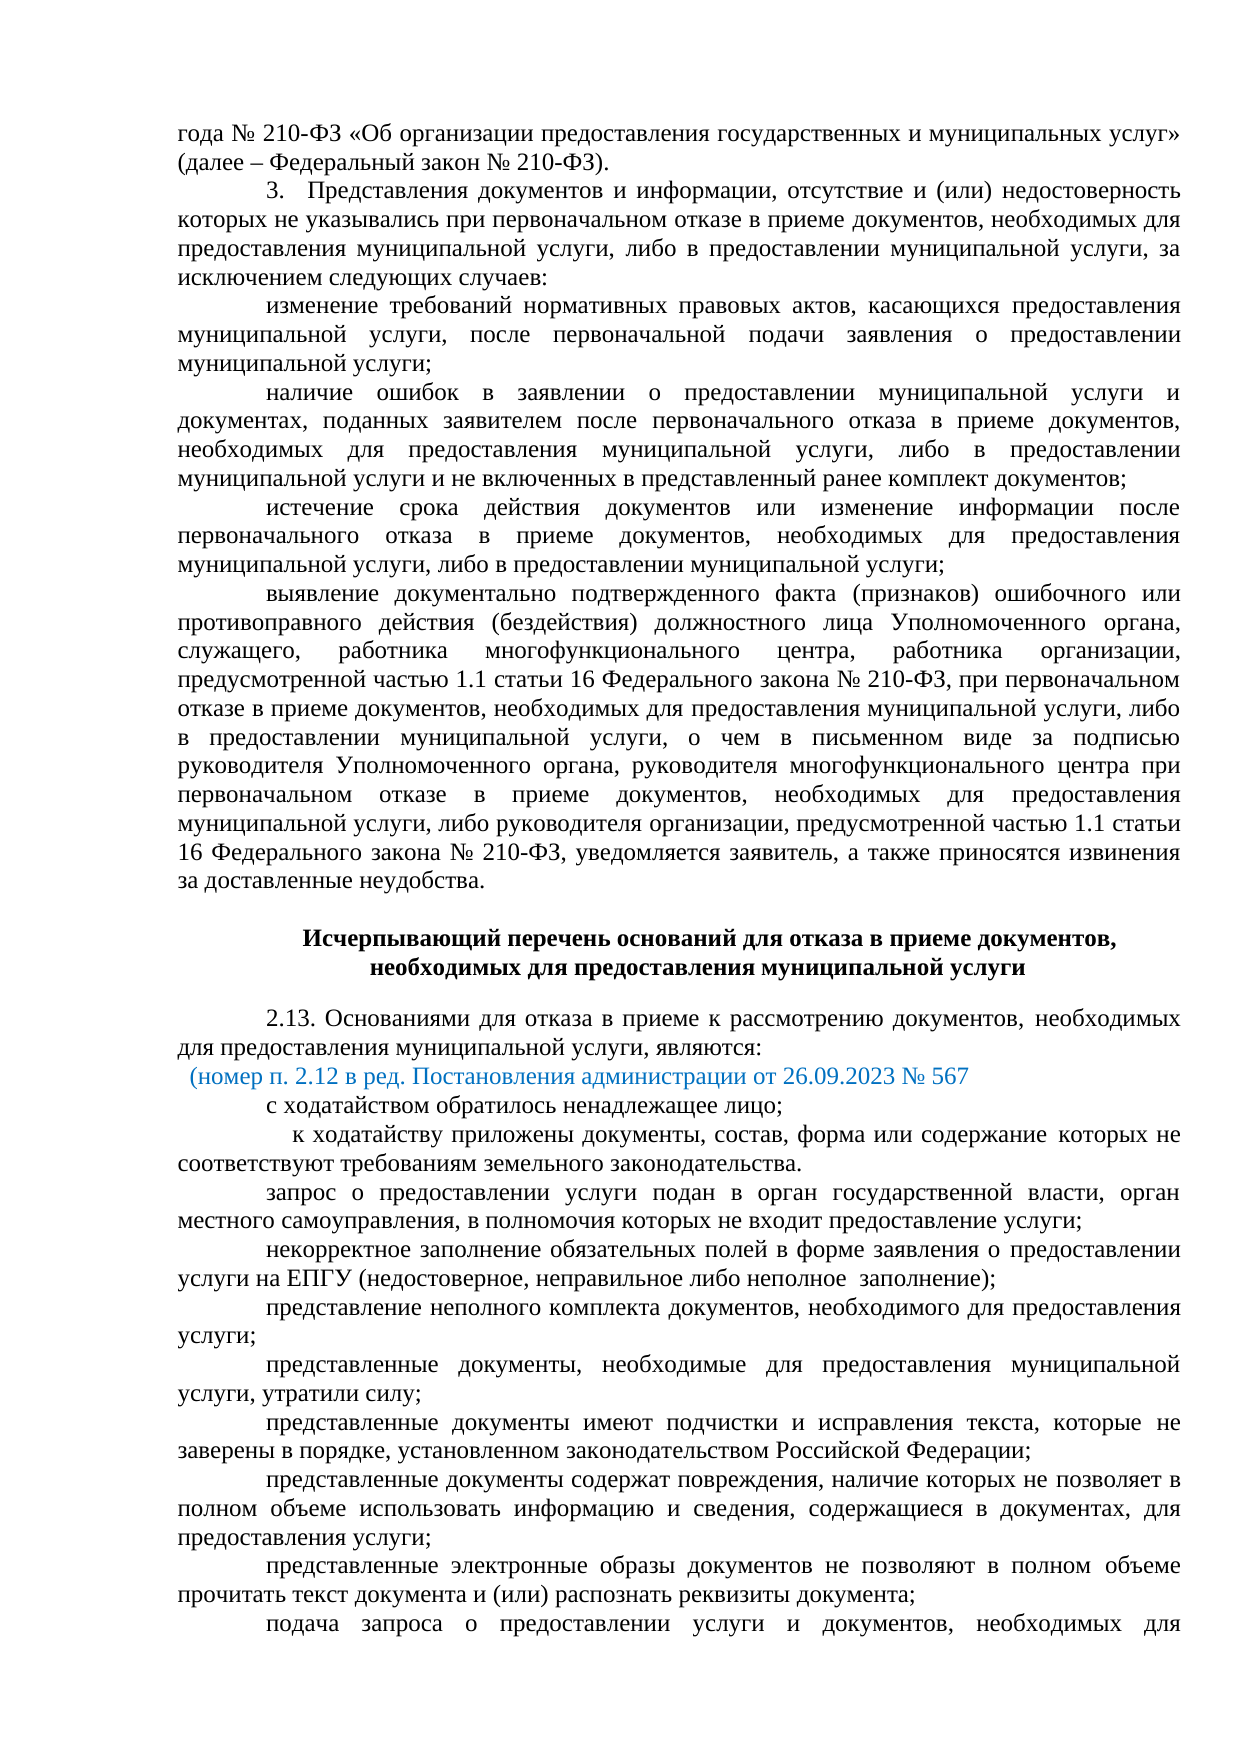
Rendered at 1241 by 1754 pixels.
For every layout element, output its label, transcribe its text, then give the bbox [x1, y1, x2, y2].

list Представления документов и информации, отсутствие и (или) недостоверность которых не указывались при первоначальном отказе в приеме документов, необходимых для предоставления муниципальной услуги, либо в предоставлении муниципальной услуги, за исключением следующих случаев: [177, 176, 1181, 291]
text истечение срока действия документов или изменение информации после первоначального отказа в приеме документов, необходимых для предоставления муниципальной услуги, либо в предоставлении муниципальной услуги; [177, 492, 1181, 578]
text к ходатайству приложены документы, состав, форма или содержание которых не соответствуют требованиям земельного законодательства. [177, 1119, 1181, 1176]
text запрос о предоставлении услуги подан в орган государственной власти, орган местного самоуправления, в полномочия которых не входит предоставление услуги; [177, 1177, 1181, 1234]
text представленные документы содержат повреждения, наличие которых не позволяет в полном объеме использовать информацию и сведения, содержащиеся в документах, для предоставления услуги; [177, 1464, 1181, 1550]
text наличие ошибок в заявлении о предоставлении муниципальной услуги и документах, поданных заявителем после первоначального отказа в приеме документов, необходимых для предоставления муниципальной услуги, либо в предоставлении муниципальной услуги и не включенных в представленный ранее комплект документов; [177, 377, 1181, 492]
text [177, 1608, 1181, 1637]
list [177, 118, 1181, 176]
text представленные документы имеют подчистки и исправления текста, которые не заверены в порядке, установленном законодательством Российской Федерации; [177, 1407, 1181, 1464]
list с ходатайством обратилось ненадлежащее лицо; [266, 1090, 1181, 1119]
text выявление документально подтвержденного факта (признаков) ошибочного или противоправного действия (бездействия) должностного лица Уполномоченного органа, служащего, работника многофункционального центра, работника организации, предусмотренной частью 1.1 статьи 16 Федерального закона № 210-ФЗ, при первоначальном отказе в приеме документов, необходимых для предоставления муниципальной услуги, либо в предоставлении муниципальной услуги, о чем в письменном виде за подписью руководителя Уполномоченного органа, руководителя многофункционального центра при первоначальном отказе в приеме документов, необходимых для предоставления муниципальной услуги, либо руководителя организации, предусмотренной частью 1.1 статьи 16 Федерального закона № 210-ФЗ, уведомляется заявитель, а также приносятся извинения за доставленные неудобства. [177, 578, 1181, 894]
text Исчерпывающий перечень оснований для отказа в приеме документов, необходимых для предоставления муниципальной услуги [214, 923, 1181, 981]
text (номер п. 2.12 в ред. Постановления администрации от 26.09.2023 № 567 [189, 1061, 1181, 1090]
text изменение требований нормативных правовых актов, касающихся предоставления муниципальной услуги, после первоначальной подачи заявления о предоставлении муниципальной услуги; [177, 291, 1181, 377]
text представленные документы, необходимые для предоставления муниципальной услуги, утратили силу; [177, 1349, 1181, 1407]
text представленные электронные образы документов не позволяют в полном объеме прочитать текст документа и (или) распознать реквизиты документа; [177, 1550, 1181, 1608]
list 2.13. Основаниями для отказа в приеме к рассмотрению документов, необходимых для предоставления муниципальной услуги, являются: [177, 1003, 1181, 1061]
text некорректное заполнение обязательных полей в форме заявления о предоставлении услуги на ЕПГУ (недостоверное, неправильное либо неполное заполнение); [177, 1234, 1181, 1292]
text представление неполного комплекта документов, необходимого для предоставления услуги; [177, 1292, 1181, 1349]
